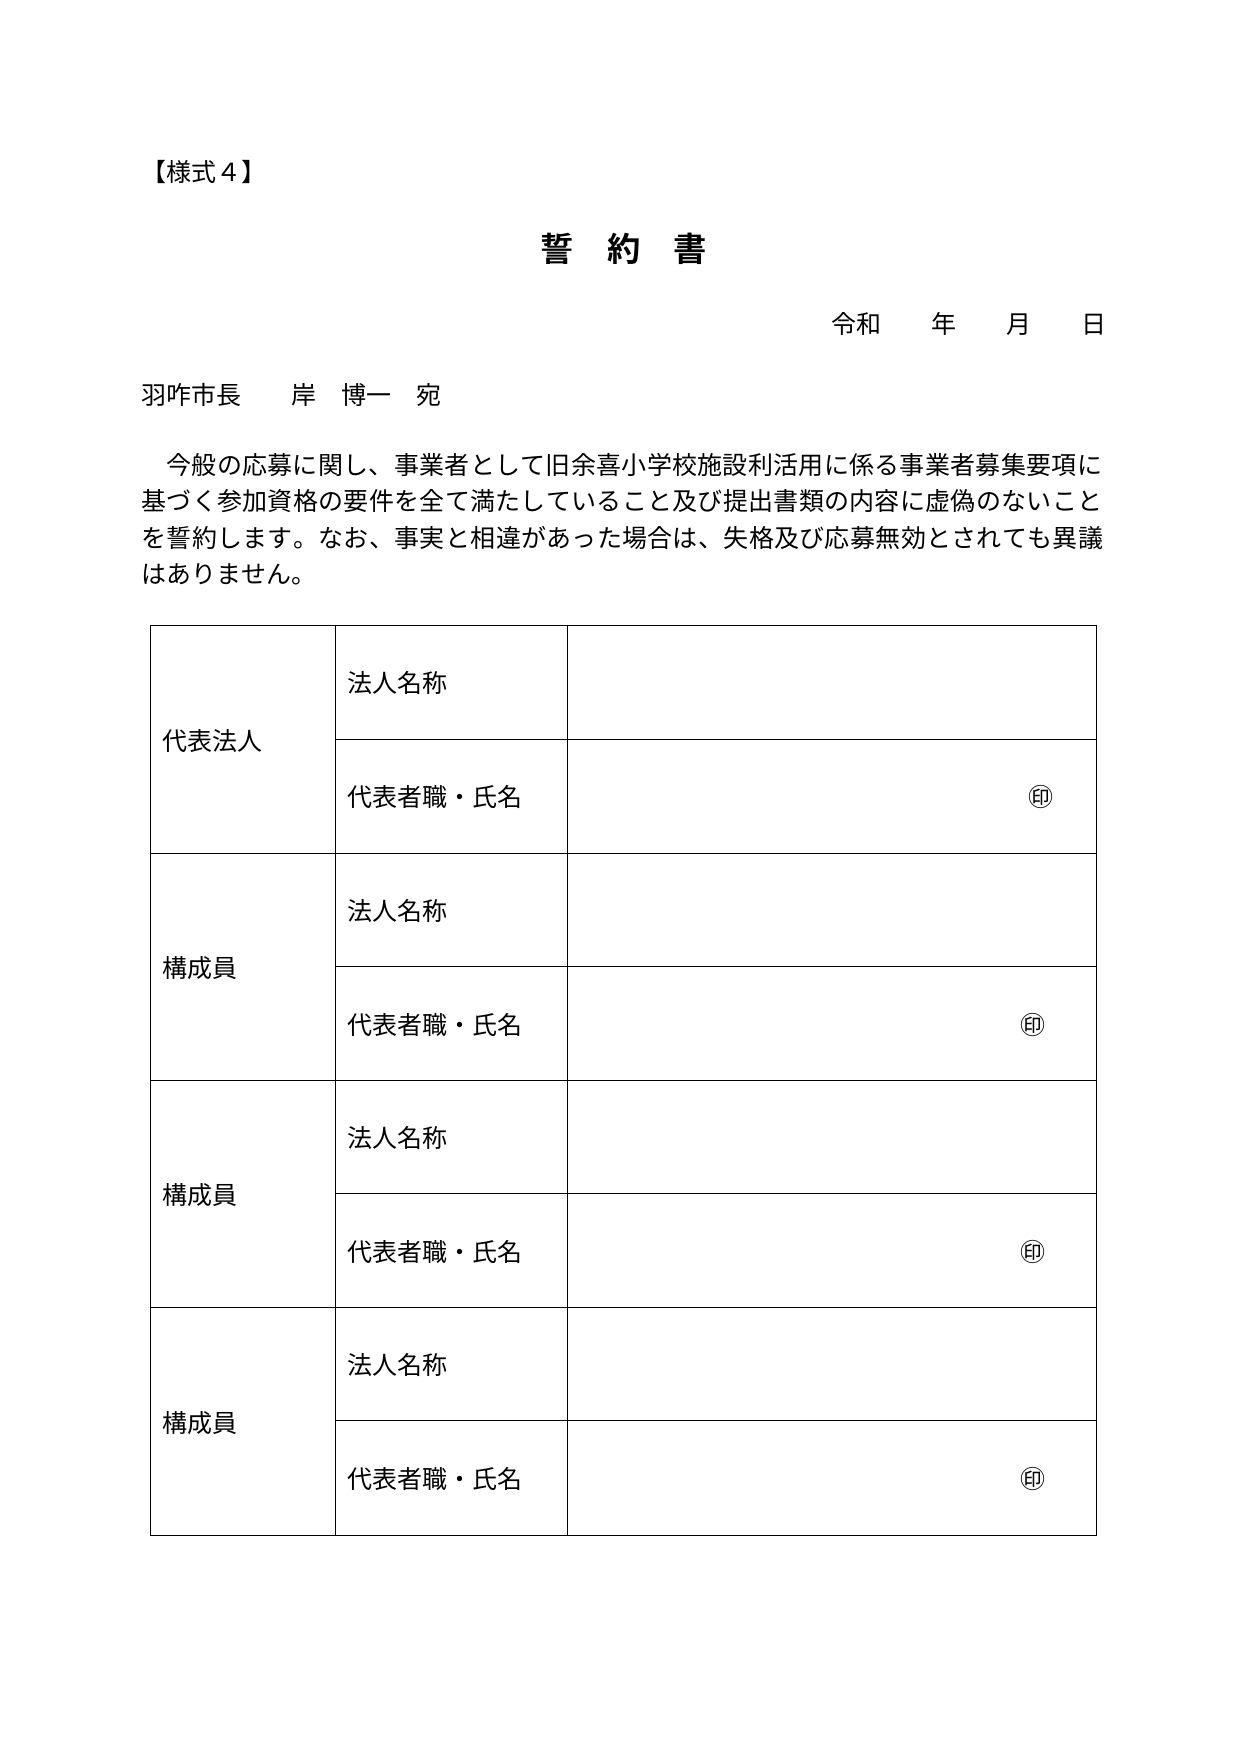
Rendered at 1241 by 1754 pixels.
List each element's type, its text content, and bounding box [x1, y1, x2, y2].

table_cell 代表者職・氏名 [336, 967, 567, 1079]
table_cell ㊞ [568, 967, 1096, 1079]
table_header [568, 626, 1096, 738]
table_cell [568, 1308, 1096, 1420]
table_cell 代表者職・氏名 [336, 740, 567, 852]
table_cell 法人名称 [336, 1081, 567, 1193]
table_cell [568, 1081, 1096, 1193]
text 羽咋市長 岸 博一 宛 [141, 375, 1106, 411]
table_cell 法人名称 [336, 1308, 567, 1420]
text 今般の応募に関し、事業者として旧余喜小学校施設利活用に係る事業者募集要項に基づく参加資格の要件を全て満たしていること及び提出書類の内容に虚偽のないことを誓約します。なお、事実と相違があった場合は、失格及び応募無効とされても異議はありません。 [141, 446, 1106, 591]
table_cell 構成員 [151, 1308, 335, 1535]
text 誓 約 書 [141, 223, 1106, 271]
table_cell 構成員 [151, 854, 335, 1079]
table_cell ㊞ [568, 740, 1096, 852]
table_header 代表法人 [151, 626, 335, 852]
text 令和 年 月 日 [141, 305, 1106, 341]
table_header 法人名称 [336, 626, 567, 738]
table_cell 法人名称 [336, 854, 567, 966]
table_cell ㊞ [568, 1421, 1096, 1535]
table_cell ㊞ [568, 1194, 1096, 1307]
table_cell 代表者職・氏名 [336, 1421, 567, 1535]
table_cell 代表者職・氏名 [336, 1194, 567, 1307]
table_cell 構成員 [151, 1081, 335, 1307]
table_cell [568, 854, 1096, 966]
text 【様式４】 [141, 152, 1106, 188]
